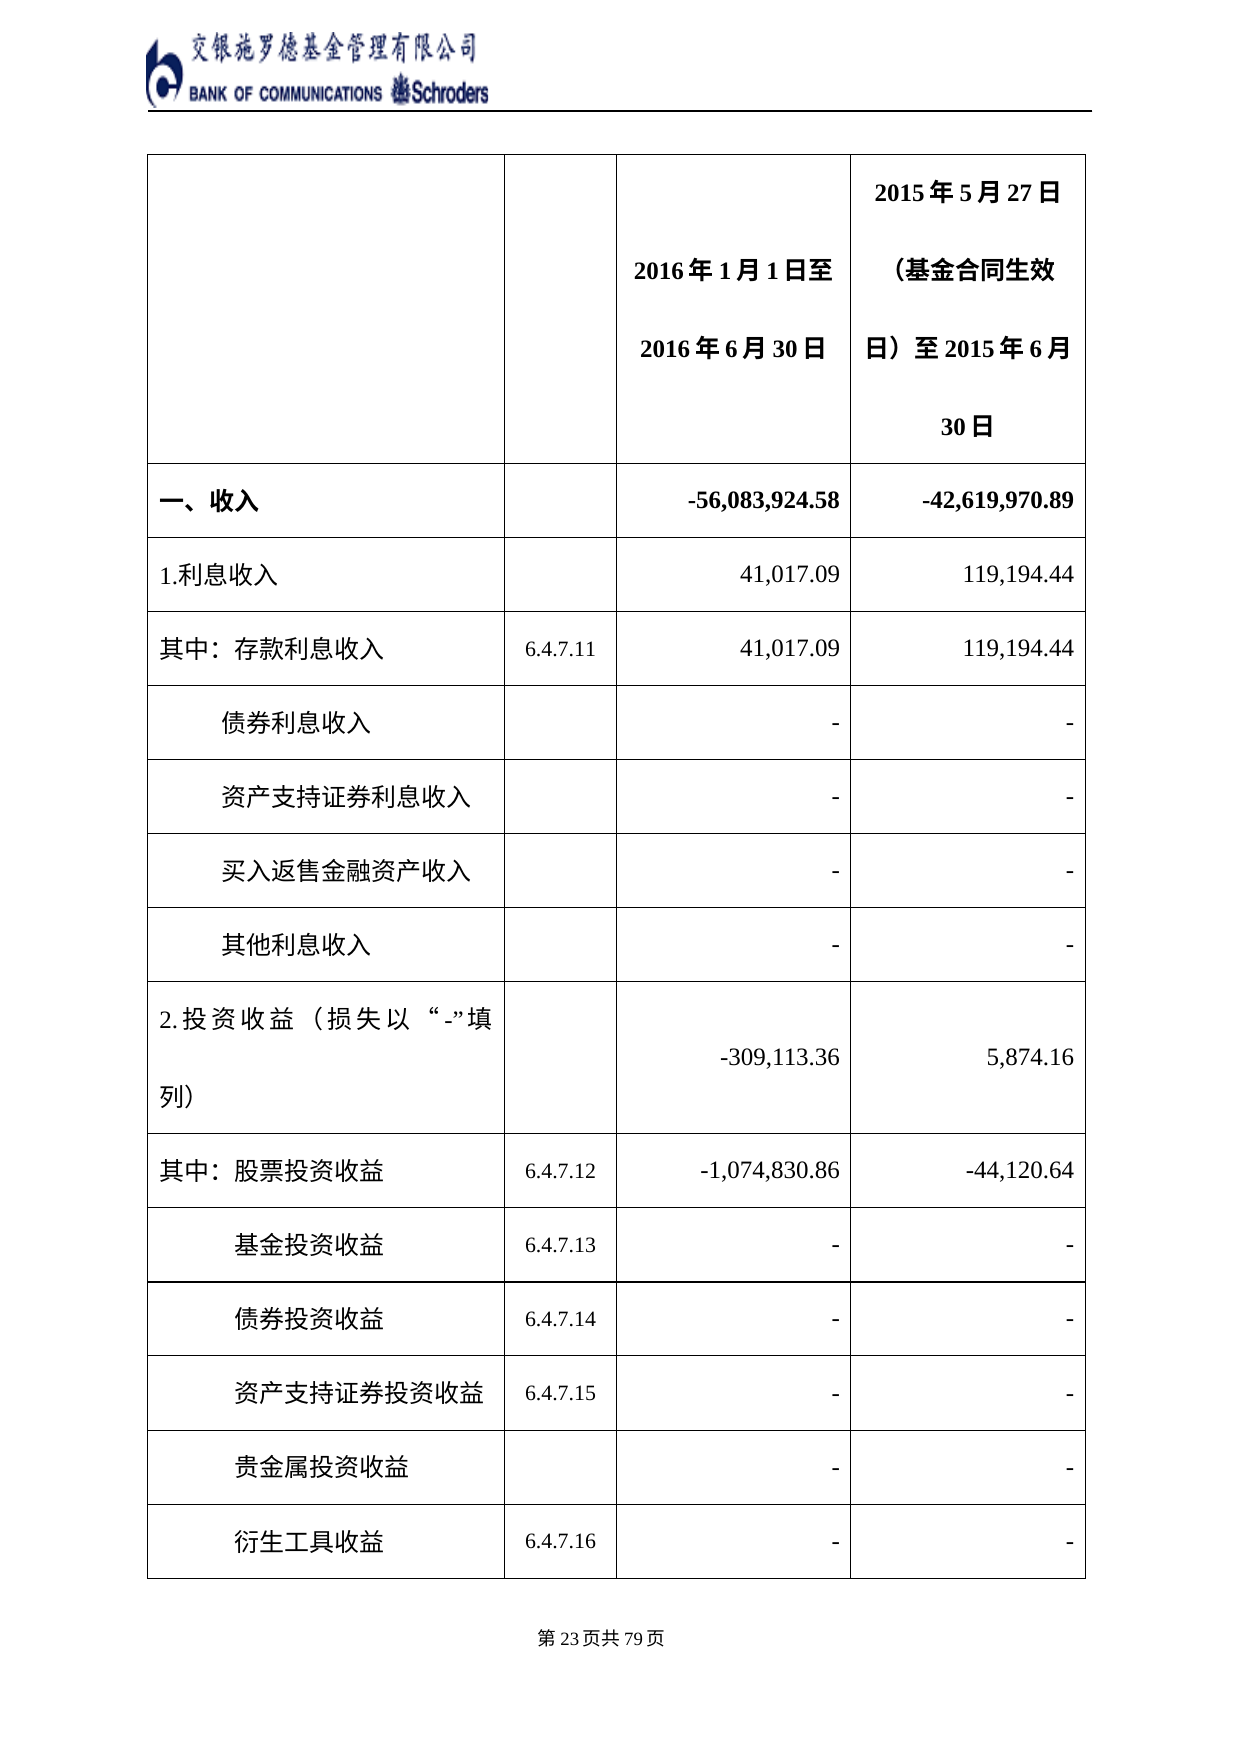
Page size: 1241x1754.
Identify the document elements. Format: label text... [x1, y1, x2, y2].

table_cell [505, 686, 616, 759]
table_cell 41,017.09 [617, 612, 850, 685]
table_cell 资产支持证券利息收入 [148, 760, 504, 833]
table_cell - [851, 760, 1085, 833]
table_cell 119,194.44 [851, 538, 1085, 611]
table_cell 其中：存款利息收入 [148, 612, 504, 685]
table_cell -44,120.64 [851, 1134, 1085, 1207]
table_cell 6.4.7.13 [505, 1208, 616, 1281]
table_cell - [617, 908, 850, 981]
table_cell - [617, 1208, 850, 1281]
table_cell 资产支持证券投资收益 [148, 1356, 504, 1429]
table_cell [505, 834, 616, 907]
table_cell 6.4.7.14 [505, 1283, 616, 1355]
table_cell 其他利息收入 [148, 908, 504, 981]
table_cell - [851, 686, 1085, 759]
table_cell - [851, 1208, 1085, 1281]
table_cell 1.利息收入 [148, 538, 504, 611]
table_cell - [851, 908, 1085, 981]
table_cell - [617, 1283, 850, 1355]
table_cell [505, 1431, 616, 1503]
table_cell -56,083,924.58 [617, 464, 850, 537]
table_cell 贵金属投资收益 [148, 1431, 504, 1503]
table_cell 119,194.44 [851, 612, 1085, 685]
table_cell 债券利息收入 [148, 686, 504, 759]
picture [146, 32, 489, 108]
table_cell - [851, 1431, 1085, 1503]
table_cell 6.4.7.16 [505, 1505, 616, 1578]
table_cell 5,874.16 [851, 982, 1085, 1133]
table_cell 6.4.7.12 [505, 1134, 616, 1207]
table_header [617, 155, 850, 463]
table_cell 债券投资收益 [148, 1283, 504, 1355]
table_cell - [617, 1431, 850, 1503]
table_cell 其中：股票投资收益 [148, 1134, 504, 1207]
table_cell 衍生工具收益 [148, 1505, 504, 1578]
table_cell - [851, 834, 1085, 907]
table_cell 6.4.7.11 [505, 612, 616, 685]
table_cell [505, 464, 616, 537]
table_cell - [617, 1356, 850, 1429]
table_cell - [851, 1356, 1085, 1429]
table_cell [505, 538, 616, 611]
table_cell 一、收入 [148, 464, 504, 537]
table_cell - [617, 760, 850, 833]
table_cell - [617, 686, 850, 759]
table_cell 基金投资收益 [148, 1208, 504, 1281]
table_cell -42,619,970.89 [851, 464, 1085, 537]
table_cell 买入返售金融资产收入 [148, 834, 504, 907]
table_header 附注号 [505, 155, 616, 463]
table_cell 41,017.09 [617, 538, 850, 611]
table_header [851, 155, 1085, 463]
table_cell -1,074,830.86 [617, 1134, 850, 1207]
table_cell -309,113.36 [617, 982, 850, 1133]
table_cell - [617, 1505, 850, 1578]
table_cell [505, 760, 616, 833]
table_cell - [851, 1283, 1085, 1355]
table_header 项目 [148, 155, 504, 463]
table_cell - [617, 834, 850, 907]
table_cell 2.投资收益（损失以“-”填列） [148, 982, 504, 1133]
table_cell 6.4.7.15 [505, 1356, 616, 1429]
table_cell - [851, 1505, 1085, 1578]
table_cell [505, 982, 616, 1133]
table_cell [505, 908, 616, 981]
